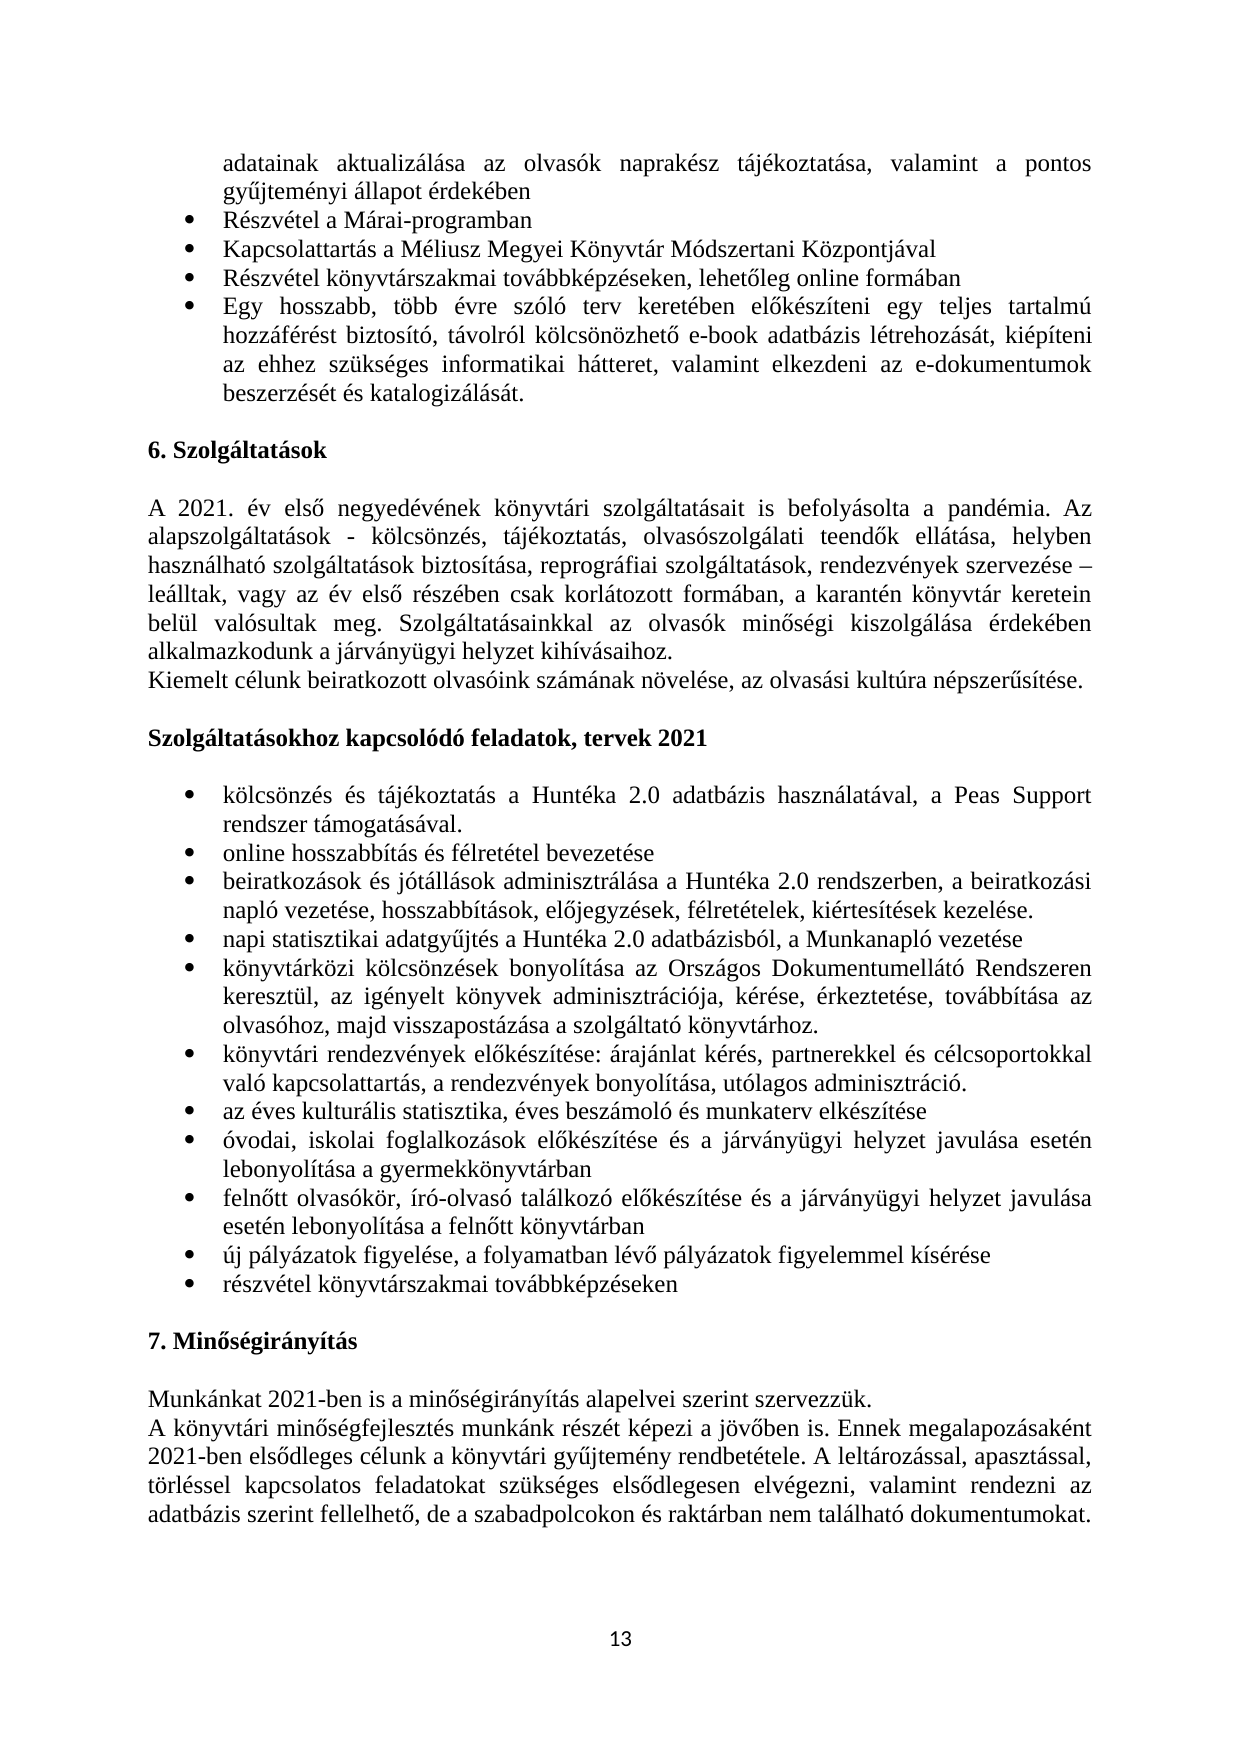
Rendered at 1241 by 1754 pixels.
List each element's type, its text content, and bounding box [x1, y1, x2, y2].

text 6. Szolgáltatások [148, 435, 1093, 464]
list könyvtárközi kölcsönzések bonyolítása az Országos Dokumentumellátó Rendszeren keresztül, az igényelt könyvek adminisztrációja, kérése, érkeztetése, továbbítása az olvasóhoz, majd visszapostázása a szolgáltató könyvtárhoz. [185, 953, 1093, 1039]
text Kiemelt célunk beiratkozott olvasóink számának növelése, az olvasási kultúra népszerűsítése. [148, 665, 1093, 694]
list Részvétel a Márai-programban [185, 205, 1093, 234]
list Egy hosszabb, több évre szóló terv keretében előkészíteni egy teljes tartalmú hozzáférést biztosító, távolról kölcsönözhető e-book adatbázis létrehozását, kiépíteni az ehhez szükséges informatikai hátteret, valamint elkezdeni az e-dokumentumok beszerzését és katalogizálását. [185, 291, 1093, 406]
list könyvtári rendezvények előkészítése: árajánlat kérés, partnerekkel és célcsoportokkal való kapcsolattartás, a rendezvények bonyolítása, utólagos adminisztráció. [185, 1039, 1093, 1096]
text Szolgáltatásokhoz kapcsolódó feladatok, tervek 2021 [148, 723, 1093, 751]
list napi statisztikai adatgyűjtés a Huntéka 2.0 adatbázisból, a Munkanapló vezetése [185, 924, 1093, 953]
list felnőtt olvasókör, író-olvasó találkozó előkészítése és a járványügyi helyzet javulása esetén lebonyolítása a felnőtt könyvtárban [185, 1183, 1093, 1240]
list kölcsönzés és tájékoztatás a Huntéka 2.0 adatbázis használatával, a Peas Support rendszer támogatásával. [185, 780, 1093, 838]
list Részvétel könyvtárszakmai továbbképzéseken, lehetőleg online formában [185, 263, 1093, 291]
list Kapcsolattartás a Méliusz Megyei Könyvtár Módszertani Központjával [185, 234, 1093, 263]
text 7. Minőségirányítás [148, 1326, 1093, 1355]
list új pályázatok figyelése, a folyamatban lévő pályázatok figyelemmel kísérése [185, 1240, 1093, 1269]
list az éves kulturális statisztika, éves beszámoló és munkaterv elkészítése [185, 1096, 1093, 1125]
text Munkánkat 2021-ben is a minőségirányítás alapelvei szerint szervezzük. [148, 1384, 1093, 1413]
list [185, 148, 1093, 205]
text A könyvtári minőségfejlesztés munkánk részét képezi a jövőben is. Ennek megalapozásaként 2021-ben elsődleges célunk a könyvtári gyűjtemény rendbetétele. A leltározással, apasztással, törléssel kapcsolatos feladatokat szükséges elsődlegesen elvégezni, valamint rendezni az adatbázis szerint fellelhető, de a szabadpolcokon és raktárban nem található dokumentumokat. [148, 1413, 1093, 1528]
list beiratkozások és jótállások adminisztrálása a Huntéka 2.0 rendszerben, a beiratkozási napló vezetése, hosszabbítások, előjegyzések, félretételek, kiértesítések kezelése. [185, 866, 1093, 924]
text A 2021. év első negyedévének könyvtári szolgáltatásait is befolyásolta a pandémia. Az alapszolgáltatások - kölcsönzés, tájékoztatás, olvasószolgálati teendők ellátása, helyben használható szolgáltatások biztosítása, reprográfiai szolgáltatások, rendezvények szervezése – leálltak, vagy az év első részében csak korlátozott formában, a karantén könyvtár keretein belül valósultak meg. Szolgáltatásainkkal az olvasók minőségi kiszolgálása érdekében alkalmazkodunk a járványügyi helyzet kihívásaihoz. [148, 493, 1093, 665]
list online hosszabbítás és félretétel bevezetése [185, 838, 1093, 866]
list óvodai, iskolai foglalkozások előkészítése és a járványügyi helyzet javulása esetén lebonyolítása a gyermekkönyvtárban [185, 1125, 1093, 1183]
list részvétel könyvtárszakmai továbbképzéseken [185, 1269, 1093, 1298]
